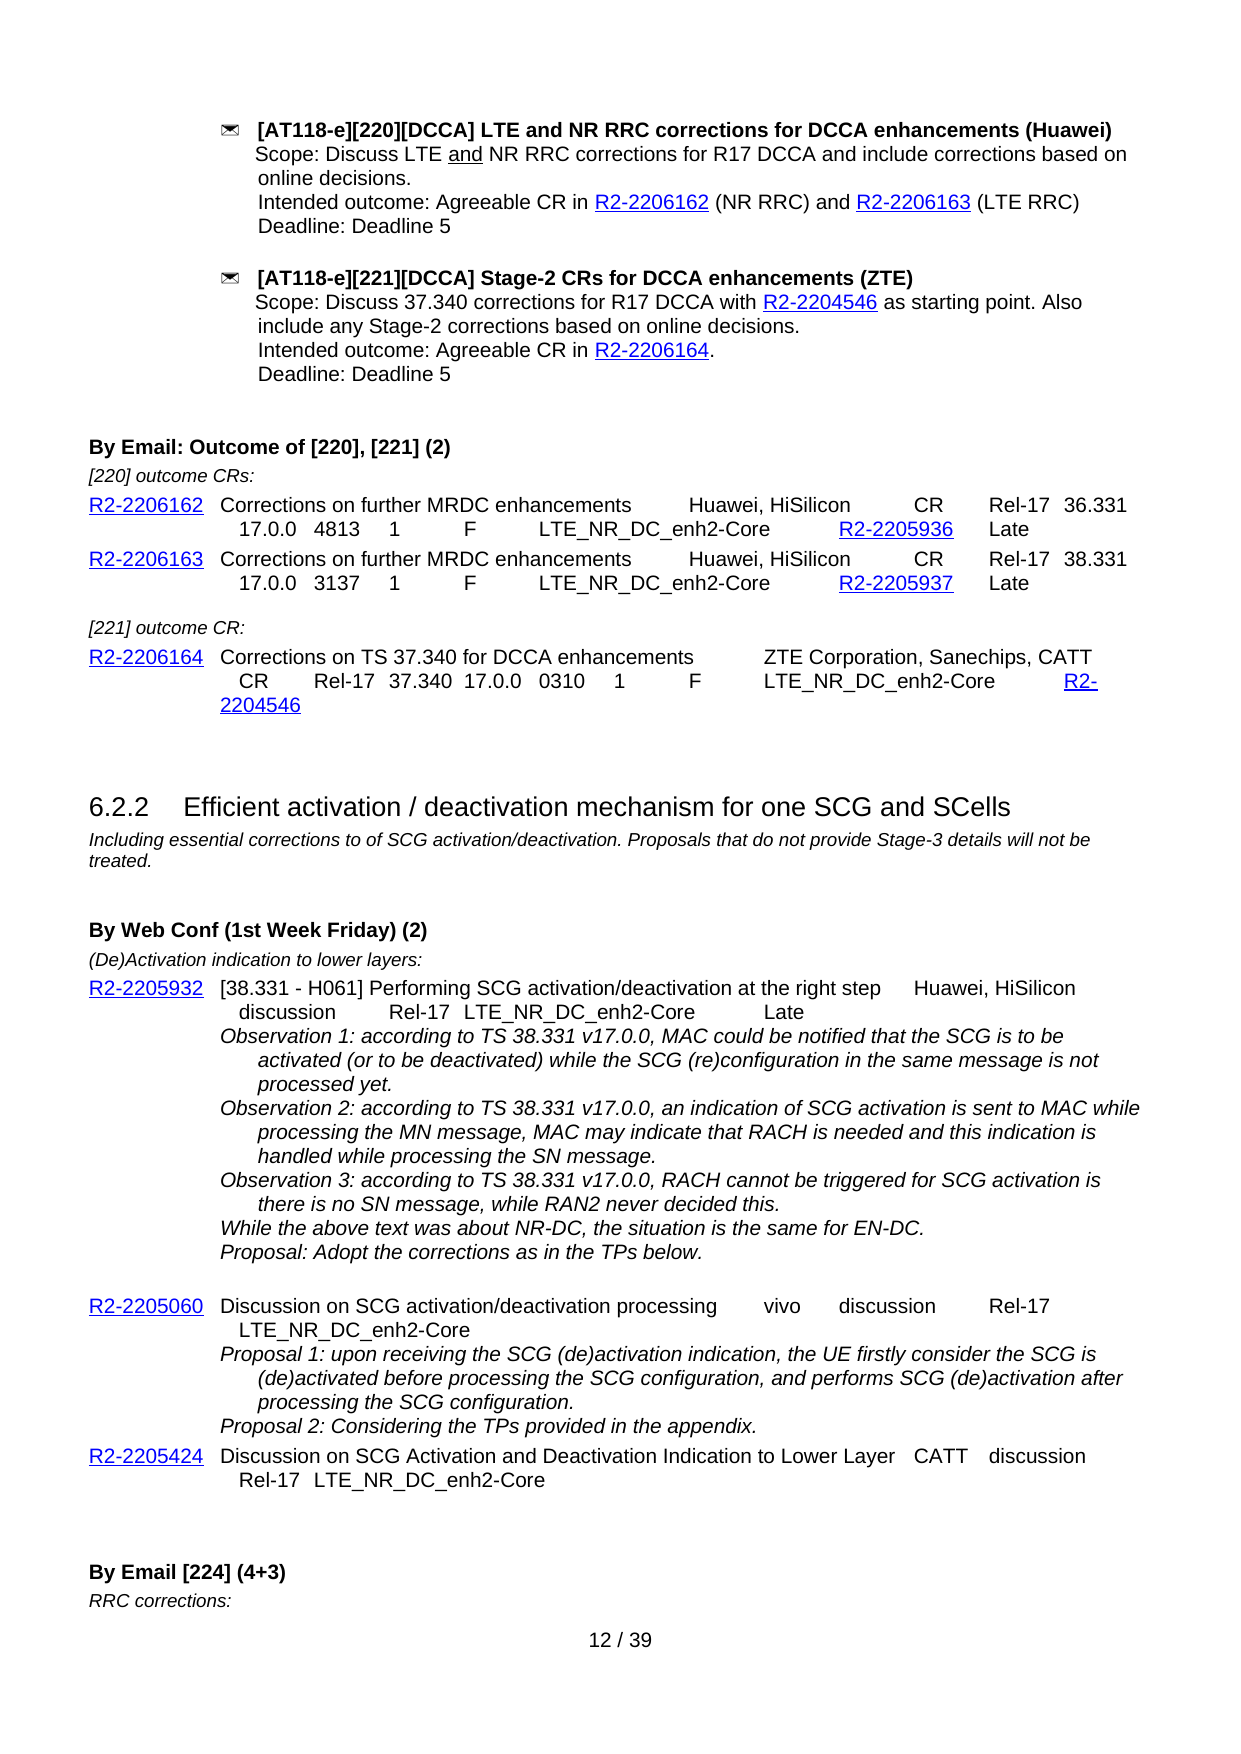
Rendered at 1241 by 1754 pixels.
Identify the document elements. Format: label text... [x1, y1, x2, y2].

text Proposal: Adopt the corrections as in the TPs below. [220, 1240, 1152, 1264]
text Observation 3: according to TS 38.331 v17.0.0, RACH cannot be triggered for SCG activation is there is no SN message, while RAN2 never decided this. [220, 1168, 1152, 1216]
text By Email: Outcome of [220], [221] (2) [89, 435, 1152, 459]
text Scope: Discuss LTE and NR RRC corrections for R17 DCCA and include corrections based on online decisions. [220, 142, 1152, 190]
title R2-2205932 [38.331 - H061] Performing SCG activation/deactivation at the right step Huawei, HiSilicon discussion Rel-17 LTE_NR_DC_enh2-Core Late [89, 976, 1152, 1024]
text (De)Activation indication to lower layers: [89, 948, 1152, 970]
text Deadline: Deadline 5 [220, 214, 1152, 238]
text Observation 2: according to TS 38.331 v17.0.0, an indication of SCG activation is sent to MAC while processing the MN message, MAC may indicate that RACH is needed and this indication is handled while processing the SN message. [220, 1096, 1152, 1168]
text By Email [224] (4+3) [89, 1560, 1152, 1584]
text Including essential corrections to of SCG activation/deactivation. Proposals that do not provide Stage-3 details will not be treated. [89, 828, 1152, 872]
text RRC corrections: [89, 1590, 1152, 1612]
text Observation 1: according to TS 38.331 v17.0.0, MAC could be notified that the SCG is to be activated (or to be deactivated) while the SCG (re)configuration in the same message is not processed yet. [220, 1024, 1152, 1096]
text Intended outcome: Agreeable CR in R2-2206162 (NR RRC) and R2-2206163 (LTE RRC) [220, 190, 1152, 214]
text Deadline: Deadline 5 [220, 362, 1152, 386]
title R2-2205060 Discussion on SCG activation/deactivation processing vivo discussion Rel-17 LTE_NR_DC_enh2-Core [89, 1294, 1152, 1342]
subtitle 6.2.2 Efficient activation / deactivation mechanism for one SCG and SCells [89, 791, 1152, 822]
title R2-2206162 Corrections on further MRDC enhancements Huawei, HiSilicon CR Rel-17 36.331 17.0.0 4813 1 F LTE_NR_DC_enh2-Core R2-2205936 Late [89, 493, 1152, 541]
text [221] outcome CR: [89, 617, 1152, 638]
title R2-2205424 Discussion on SCG Activation and Deactivation Indication to Lower Layer CATT discussion Rel-17 LTE_NR_DC_enh2-Core [89, 1444, 1152, 1492]
text Scope: Discuss 37.340 corrections for R17 DCCA with R2-2204546 as starting point. Also include any Stage-2 corrections based on online decisions. [220, 290, 1152, 338]
text Proposal 2: Considering the TPs provided in the appendix. [220, 1414, 1152, 1438]
text Intended outcome: Agreeable CR in R2-2206164. [220, 338, 1152, 362]
text [220] outcome CRs: [89, 465, 1152, 487]
text While the above text was about NR-DC, the situation is the same for EN-DC. [220, 1216, 1152, 1240]
text [AT118-e][221][DCCA] Stage-2 CRs for DCCA enhancements (ZTE) [220, 266, 1152, 290]
text [AT118-e][220][DCCA] LTE and NR RRC corrections for DCCA enhancements (Huawei) [220, 118, 1152, 142]
title R2-2206164 Corrections on TS 37.340 for DCCA enhancements ZTE Corporation, Sanechips, CATT CR Rel-17 37.340 17.0.0 0310 1 F LTE_NR_DC_enh2-Core R2-2204546 [89, 644, 1152, 716]
text By Web Conf (1st Week Friday) (2) [89, 918, 1152, 942]
text Proposal 1: upon receiving the SCG (de)activation indication, the UE firstly consider the SCG is (de)activated before processing the SCG configuration, and performs SCG (de)activation after processing the SCG configuration. [220, 1342, 1152, 1414]
title R2-2206163 Corrections on further MRDC enhancements Huawei, HiSilicon CR Rel-17 38.331 17.0.0 3137 1 F LTE_NR_DC_enh2-Core R2-2205937 Late [89, 547, 1152, 595]
